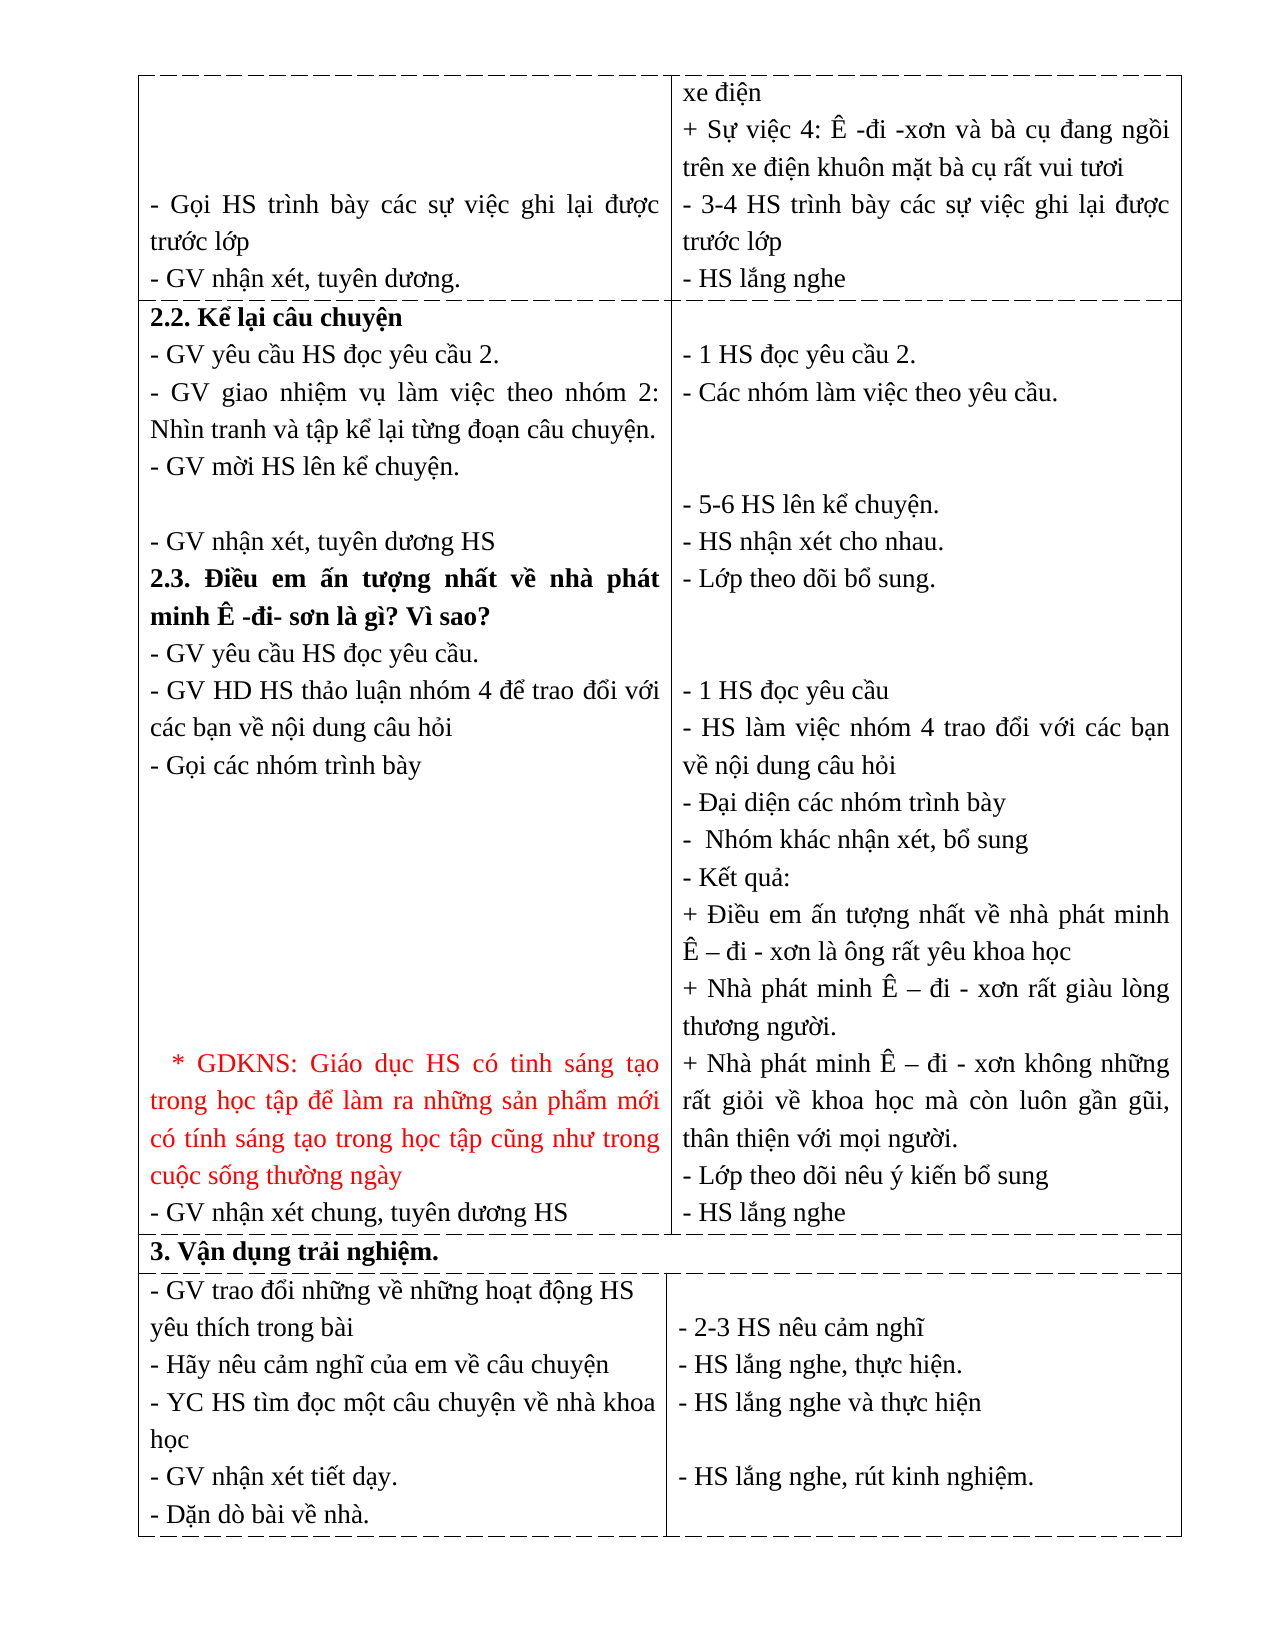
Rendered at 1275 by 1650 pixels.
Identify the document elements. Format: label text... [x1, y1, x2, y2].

table_cell - 1 HS đọc yêu cầu 2. - Các nhóm làm việc theo yêu cầu. - 5-6 HS lên kể chuyện. - HS nhận xét cho nhau. - Lớp theo dõi bổ sung. - 1 HS đọc yêu cầu - HS làm việc nhóm 4 trao đổi với các bạn về nội dung câu hỏi - Đại diện các nhóm trình bày - Nhóm khác nhận xét, bổ sung - Kết quả: + Điều em ấn tượng nhất về nhà phát minh Ê – đi - xơn là ông rất yêu khoa học + Nhà phát minh Ê – đi - xơn rất giàu lòng thương người. + Nhà phát minh Ê – đi - xơn không những rất giỏi về khoa học mà còn luôn gần gũi, thân thiện với mọi người. - Lớp theo dõi nêu ý kiến bổ sung - HS lắng nghe [672, 300, 1181, 1234]
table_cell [139, 75, 671, 300]
table_cell - 2-3 HS nêu cảm nghĩ - HS lắng nghe, thực hiện. - HS lắng nghe và thực hiện - HS lắng nghe, rút kinh nghiệm. [667, 1273, 1181, 1536]
table_cell 2.2. Kể lại câu chuyện - GV yêu cầu HS đọc yêu cầu 2. - GV giao nhiệm vụ làm việc theo nhóm 2: Nhìn tranh và tập kể lại từng đoạn câu chuyện. - GV mời HS lên kể chuyện. - GV nhận xét, tuyên dương HS 2.3. Điều em ấn tượng nhất về nhà phát minh Ê -đi- sơn là gì? Vì sao? - GV yêu cầu HS đọc yêu cầu. - GV HD HS thảo luận nhóm 4 để trao đổi với các bạn về nội dung câu hỏi - Gọi các nhóm trình bày * GDKNS: Giáo dục HS có tinh sáng tạo trong học tập để làm ra những sản phẩm mới có tính sáng tạo trong học tập cũng như trong cuộc sống thường ngày - GV nhận xét chung, tuyên dương HS [139, 300, 671, 1234]
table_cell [672, 75, 1181, 300]
table_cell - GV trao đổi những về những hoạt động HS yêu thích trong bài - Hãy nêu cảm nghĩ của em về câu chuyện - YC HS tìm đọc một câu chuyện về nhà khoa học - GV nhận xét tiết dạy. - Dặn dò bài về nhà. [139, 1273, 666, 1536]
table_cell 3. Vận dụng trải nghiệm. [139, 1234, 1181, 1273]
